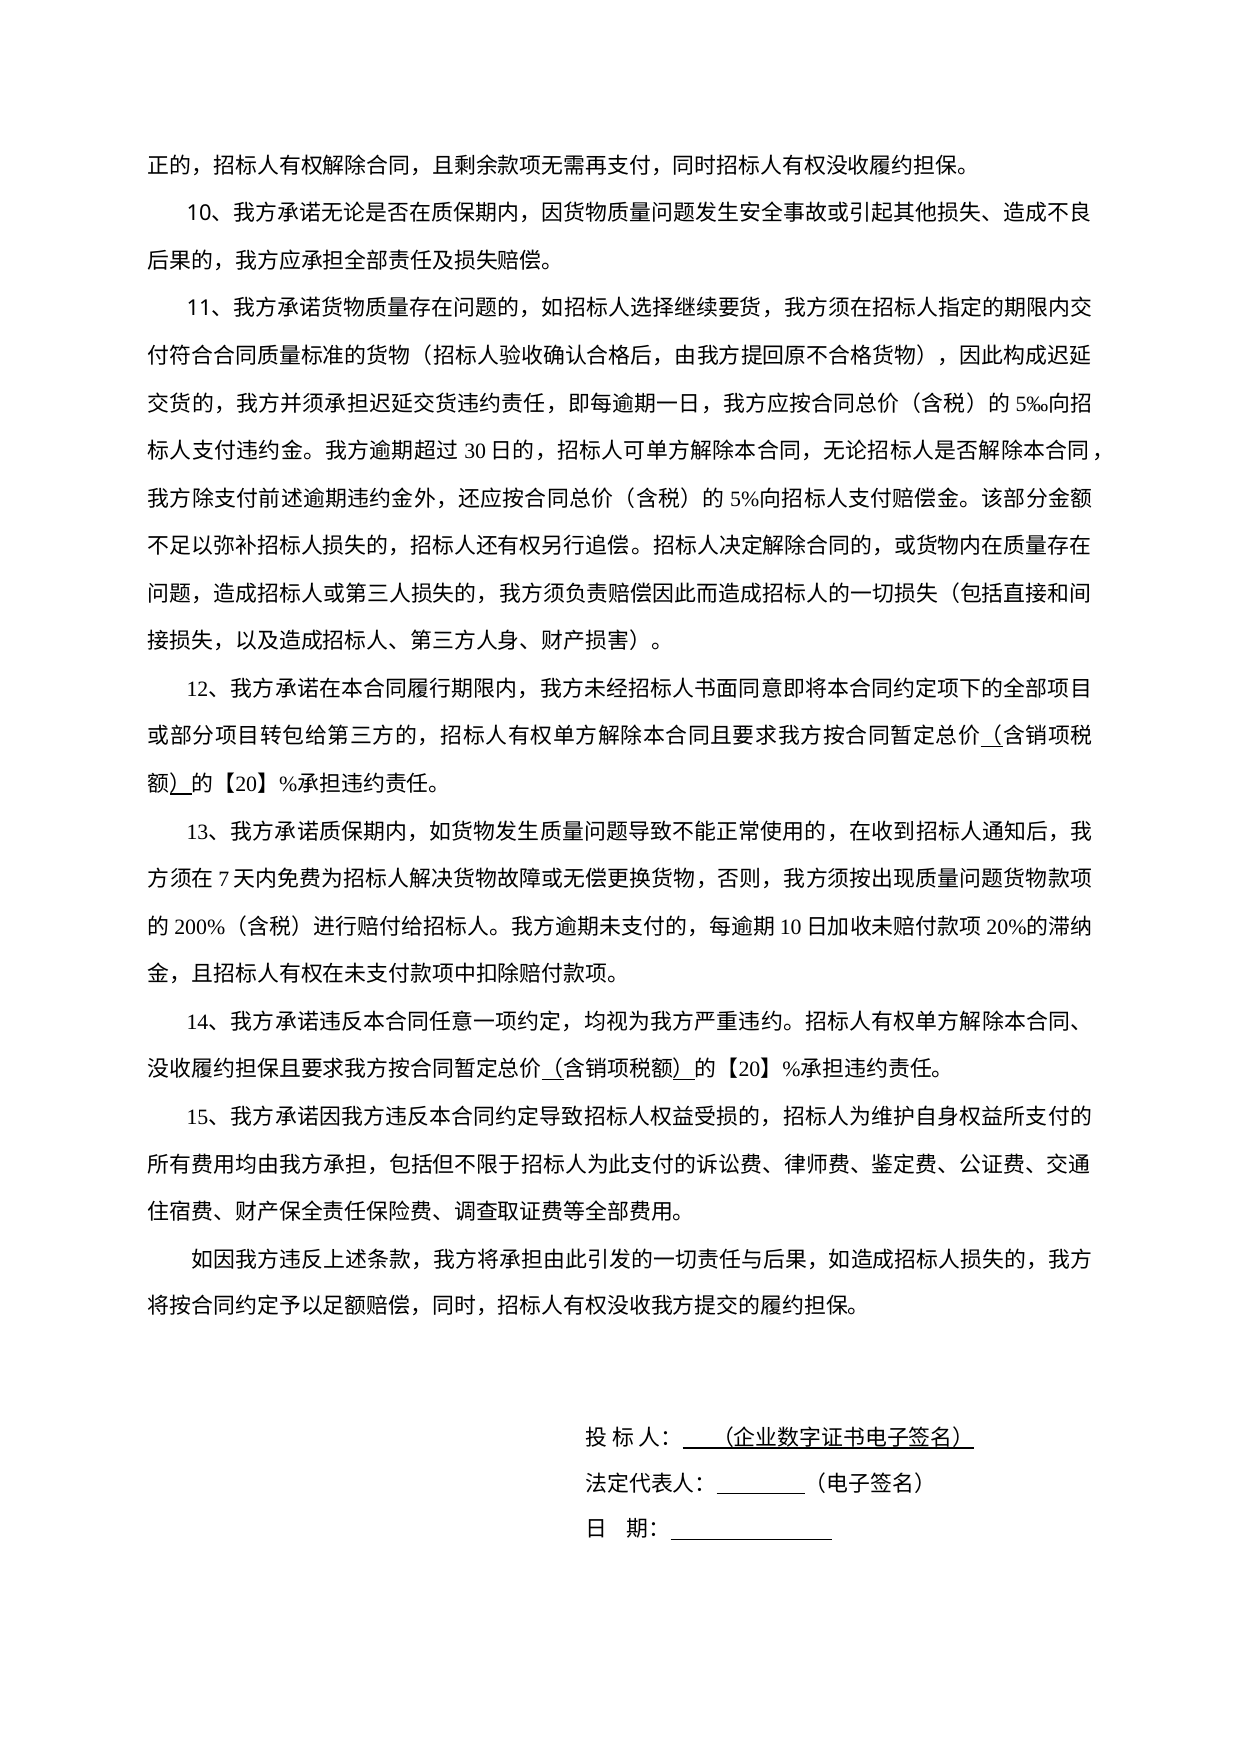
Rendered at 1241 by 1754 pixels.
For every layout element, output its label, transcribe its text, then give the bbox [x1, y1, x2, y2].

text 14、我方承诺违反本合同任意一项约定，均视为我方严重违约。招标人有权单方解除本合同、没收履约担保且要求我方按合同暂定总价（含销项税额）的【20】%承担违约责任。 [148, 1004, 1092, 1083]
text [148, 148, 1092, 179]
text 日 期： [148, 1511, 1092, 1543]
text 10、我方承诺无论是否在质保期内，因货物质量问题发生安全事故或引起其他损失、造成不良后果的，我方应承担全部责任及损失赔偿。 [148, 195, 1092, 274]
text 投 标 人： （企业数字证书电子签名） [148, 1420, 1092, 1451]
text 法定代表人： （电子签名） [148, 1466, 1092, 1497]
text 13、我方承诺质保期内，如货物发生质量问题导致不能正常使用的，在收到招标人通知后，我方须在7天内免费为招标人解决货物故障或无偿更换货物，否则，我方须按出现质量问题货物款项的200%（含税）进行赔付给招标人。我方逾期未支付的，每逾期10日加收未赔付款项20%的滞纳金，且招标人有权在未支付款项中扣除赔付款项。 [148, 814, 1092, 988]
text 如因我方违反上述条款，我方将承担由此引发的一切责任与后果，如造成招标人损失的，我方将按合同约定予以足额赔偿，同时，招标人有权没收我方提交的履约担保。 [148, 1242, 1092, 1319]
text 12、我方承诺在本合同履行期限内，我方未经招标人书面同意即将本合同约定项下的全部项目或部分项目转包给第三方的，招标人有权单方解除本合同且要求我方按合同暂定总价（含销项税额）的【20】%承担违约责任。 [148, 671, 1092, 798]
text 15、我方承诺因我方违反本合同约定导致招标人权益受损的，招标人为维护自身权益所支付的所有费用均由我方承担，包括但不限于招标人为此支付的诉讼费、律师费、鉴定费、公证费、交通住宿费、财产保全责任保险费、调查取证费等全部费用。 [148, 1099, 1092, 1226]
text 11、我方承诺货物质量存在问题的，如招标人选择继续要货，我方须在招标人指定的期限内交付符合合同质量标准的货物（招标人验收确认合格后，由我方提回原不合格货物），因此构成迟延交货的，我方并须承担迟延交货违约责任，即每逾期一日，我方应按合同总价（含税）的5‰向招标人支付违约金。我方逾期超过30日的，招标人可单方解除本合同，无论招标人是否解除本合同，我方除支付前述逾期违约金外，还应按合同总价（含税）的5%向招标人支付赔偿金。该部分金额不足以弥补招标人损失的，招标人还有权另行追偿。招标人决定解除合同的，或货物内在质量存在问题，造成招标人或第三人损失的，我方须负责赔偿因此而造成招标人的一切损失（包括直接和间接损失，以及造成招标人、第三方人身、财产损害）。 [148, 290, 1092, 655]
